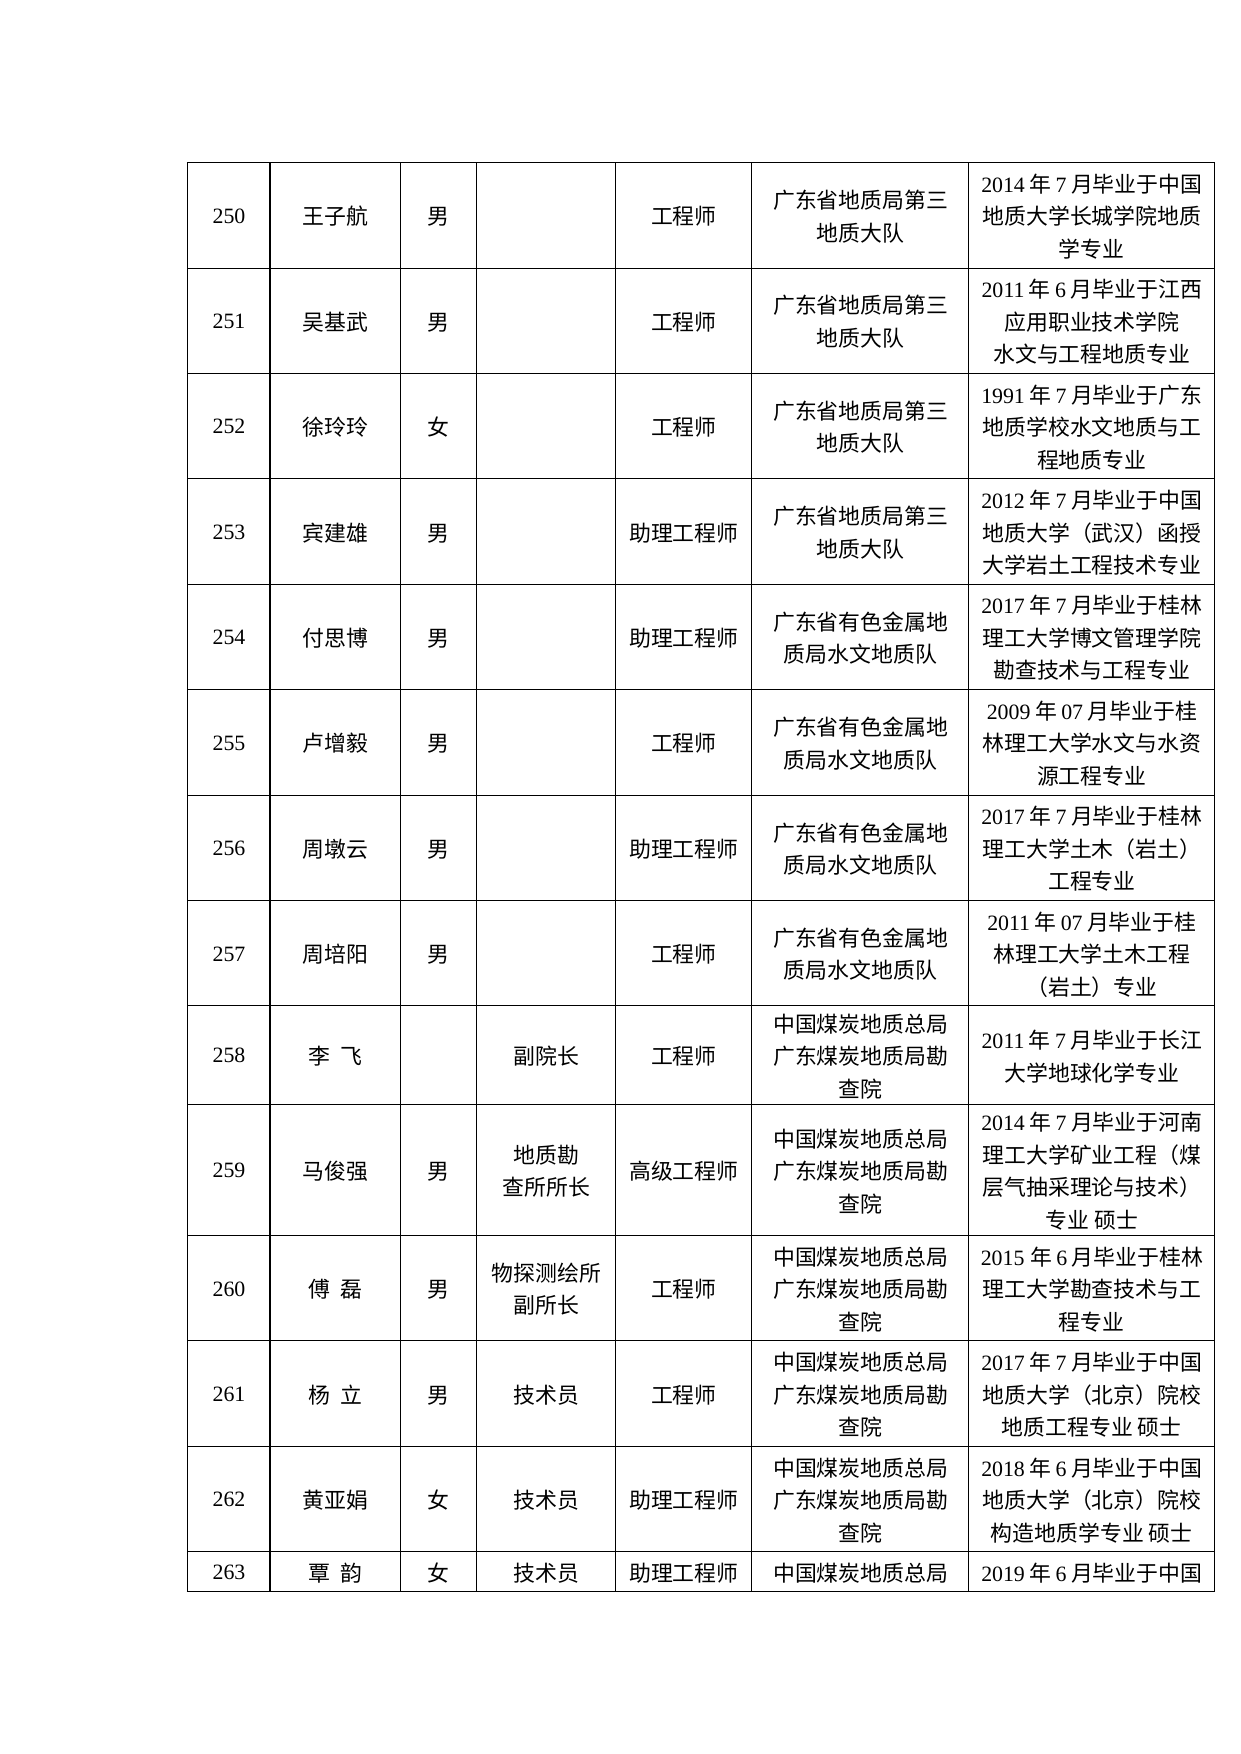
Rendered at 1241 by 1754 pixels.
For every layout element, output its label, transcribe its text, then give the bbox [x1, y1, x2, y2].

table_cell 工程师 [616, 901, 751, 1005]
table_cell 中国煤炭地质总局广东煤炭地质局勘查院 [752, 1552, 968, 1591]
table_cell 男 [401, 1341, 476, 1446]
table_cell 广东省地质局第三地质大队 [752, 163, 968, 267]
table_cell 广东省地质局第三地质大队 [752, 479, 968, 584]
table_cell [477, 796, 615, 900]
table_cell [188, 269, 269, 373]
table_cell 男 [401, 1105, 476, 1235]
table_cell 徐玲玲 [271, 374, 400, 478]
table_cell [188, 1552, 269, 1591]
table_cell 覃 韵 [271, 1552, 400, 1591]
table_cell 杨 立 [271, 1341, 400, 1446]
table_cell 傅 磊 [271, 1236, 400, 1340]
table_cell [401, 1006, 476, 1104]
table_cell 工程师 [616, 690, 751, 794]
table_cell 高级工程师 [616, 1105, 751, 1235]
table_cell 男 [401, 1236, 476, 1340]
table_cell [188, 1341, 269, 1446]
table_cell 广东省有色金属地质局水文地质队 [752, 690, 968, 794]
table_cell 中国煤炭地质总局广东煤炭地质局勘查院 [752, 1236, 968, 1340]
table_cell 中国煤炭地质总局广东煤炭地质局勘查院 [752, 1006, 968, 1104]
table_cell 工程师 [616, 374, 751, 478]
table_cell 卢增毅 [271, 690, 400, 794]
table_cell 广东省地质局第三地质大队 [752, 269, 968, 373]
table_cell 工程师 [616, 1341, 751, 1446]
table_cell 2018年6月毕业于中国地质大学（北京）院校构造地质学专业 硕士 [969, 1447, 1214, 1551]
table_cell 2012年7月毕业于中国地质大学（武汉）函授大学岩土工程技术专业 [969, 479, 1214, 584]
table_cell 男 [401, 901, 476, 1005]
table_cell 男 [401, 479, 476, 584]
table_cell 2015 年6月毕业于桂林理工大学勘查技术与工程专业 [969, 1236, 1214, 1340]
table_cell 马俊强 [271, 1105, 400, 1235]
table_cell 吴基武 [271, 269, 400, 373]
table_cell 2017年7月毕业于桂林理工大学博文管理学院勘查技术与工程专业 [969, 585, 1214, 689]
table_cell 男 [401, 269, 476, 373]
table_cell 2014年7月毕业于中国地质大学长城学院地质学专业 [969, 163, 1214, 267]
table_cell 2011年6月毕业于江西应用职业技术学院 水文与工程地质专业 [969, 269, 1214, 373]
table_cell 工程师 [616, 1006, 751, 1104]
table_cell 2011年7月毕业于长江大学地球化学专业 [969, 1006, 1214, 1104]
table_cell 2014年7月毕业于河南理工大学矿业工程（煤层气抽采理论与技术）专业 硕士 [969, 1105, 1214, 1235]
table_cell 2017年7月毕业于桂林理工大学土木（岩土）工程专业 [969, 796, 1214, 900]
table_cell [477, 269, 615, 373]
table_cell 工程师 [616, 163, 751, 267]
table_cell [477, 374, 615, 478]
table_cell 女 [401, 1552, 476, 1591]
table_cell [188, 1006, 269, 1104]
table_cell 黄亚娟 [271, 1447, 400, 1551]
table_cell [188, 1236, 269, 1340]
table_cell 中国煤炭地质总局广东煤炭地质局勘查院 [752, 1341, 968, 1446]
table_cell 地质勘 查所所长 [477, 1105, 615, 1235]
table_cell 技术员 [477, 1552, 615, 1591]
table_cell 副院长 [477, 1006, 615, 1104]
table_cell 男 [401, 163, 476, 267]
table_cell [188, 585, 269, 689]
table_cell 周墩云 [271, 796, 400, 900]
table_cell 广东省地质局第三地质大队 [752, 374, 968, 478]
table_cell [477, 163, 615, 267]
table_cell [188, 901, 269, 1005]
table_cell [188, 1105, 269, 1235]
table_cell 中国煤炭地质总局广东煤炭地质局勘查院 [752, 1105, 968, 1235]
table_cell 2009年07月毕业于桂林理工大学水文与水资源工程专业 [969, 690, 1214, 794]
table_cell 1991年7月毕业于广东地质学校水文地质与工程地质专业 [969, 374, 1214, 478]
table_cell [969, 1552, 1214, 1591]
table_cell 广东省有色金属地质局水文地质队 [752, 585, 968, 689]
table_cell 2011年07月毕业于桂林理工大学土木工程（岩土）专业 [969, 901, 1214, 1005]
table_cell [188, 479, 269, 584]
table_cell 技术员 [477, 1447, 615, 1551]
table_cell 付思博 [271, 585, 400, 689]
table_cell [188, 1447, 269, 1551]
table_cell [477, 901, 615, 1005]
table_cell 广东省有色金属地质局水文地质队 [752, 796, 968, 900]
table_cell 李 飞 [271, 1006, 400, 1104]
table_cell 助理工程师 [616, 479, 751, 584]
table_cell [477, 585, 615, 689]
table_cell 男 [401, 796, 476, 900]
table_cell [477, 690, 615, 794]
table_cell 中国煤炭地质总局广东煤炭地质局勘查院 [752, 1447, 968, 1551]
table_cell 2017年7月毕业于中国地质大学（北京）院校地质工程专业 硕士 [969, 1341, 1214, 1446]
table_cell 助理工程师 [616, 796, 751, 900]
table_cell [188, 796, 269, 900]
table_cell 女 [401, 1447, 476, 1551]
table_cell 男 [401, 690, 476, 794]
table_cell 物探测绘所副所长 [477, 1236, 615, 1340]
table_cell [477, 479, 615, 584]
table_cell [188, 374, 269, 478]
table_cell [188, 690, 269, 794]
table_cell 助理工程师 [616, 1552, 751, 1591]
table_cell 工程师 [616, 1236, 751, 1340]
table_cell 女 [401, 374, 476, 478]
table_cell 周培阳 [271, 901, 400, 1005]
table_cell 男 [401, 585, 476, 689]
table_cell 技术员 [477, 1341, 615, 1446]
table_cell 助理工程师 [616, 1447, 751, 1551]
table_cell 广东省有色金属地质局水文地质队 [752, 901, 968, 1005]
table_cell 王子航 [271, 163, 400, 267]
table_cell 助理工程师 [616, 585, 751, 689]
table_cell 工程师 [616, 269, 751, 373]
table_cell 宾建雄 [271, 479, 400, 584]
table_cell [188, 163, 269, 267]
